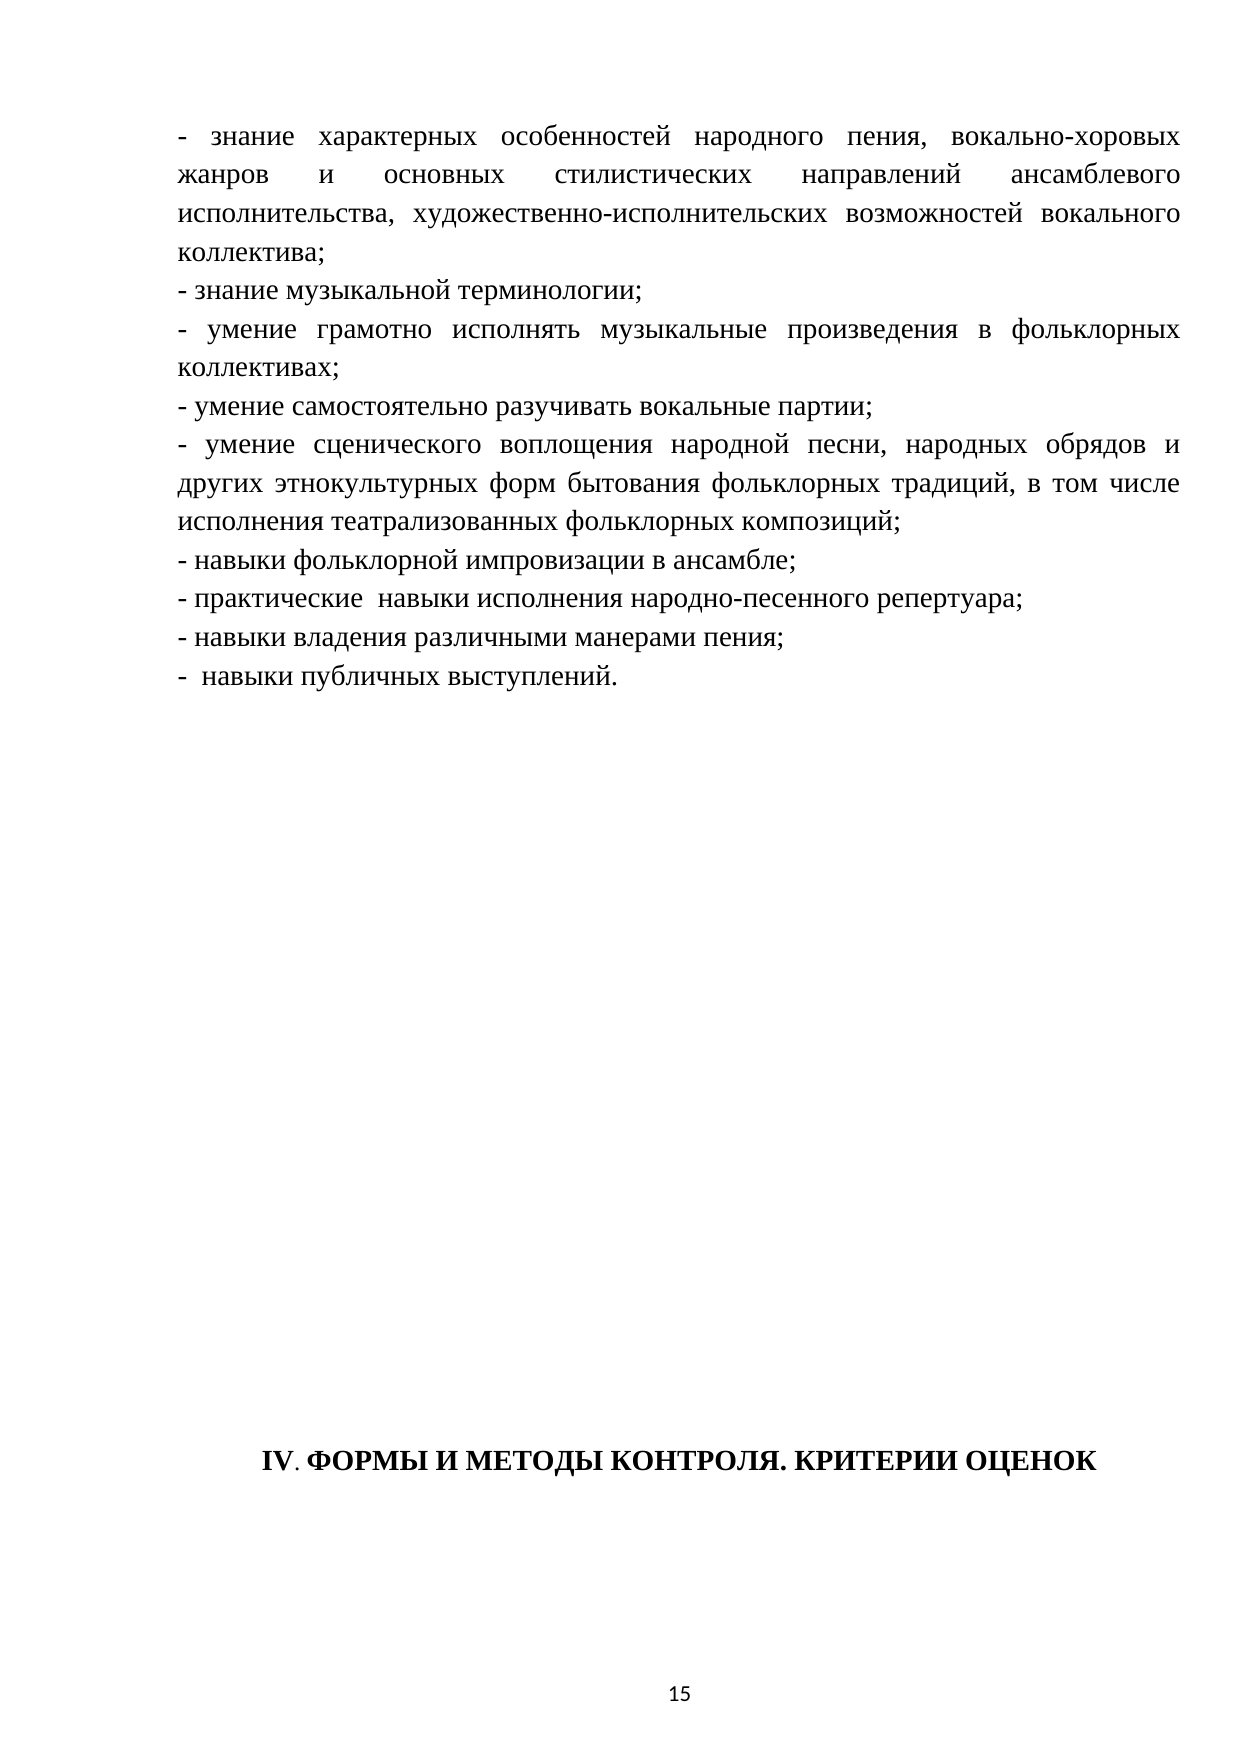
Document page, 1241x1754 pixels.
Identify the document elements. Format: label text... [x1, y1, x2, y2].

text - знание музыкальной терминологии; [177, 272, 1181, 306]
text - умение грамотно исполнять музыкальные произведения в фольклорных коллективах; [177, 311, 1181, 383]
text - знание характерных особенностей народного пения, вокально-хоровых жанров и основных стилистических направлений ансамблевого исполнительства, художественно-исполнительских возможностей вокального коллектива; [177, 118, 1181, 267]
subtitle IV. ФОРМЫ И МЕТОДЫ КОНТРОЛЯ. КРИТЕРИИ ОЦЕНОК [177, 1443, 1181, 1477]
text - умение самостоятельно разучивать вокальные партии; [177, 388, 1181, 421]
text - умение сценического воплощения народной песни, народных обрядов и других этнокультурных форм бытования фольклорных традиций, в том числе исполнения театрализованных фольклорных композиций; [177, 426, 1181, 537]
text - навыки владения различными манерами пения; [177, 619, 1181, 653]
text - практические навыки исполнения народно-песенного репертуара; [177, 581, 1181, 614]
text - навыки фольклорной импровизации в ансамбле; [177, 542, 1181, 576]
text - навыки публичных выступлений. [177, 658, 1181, 691]
